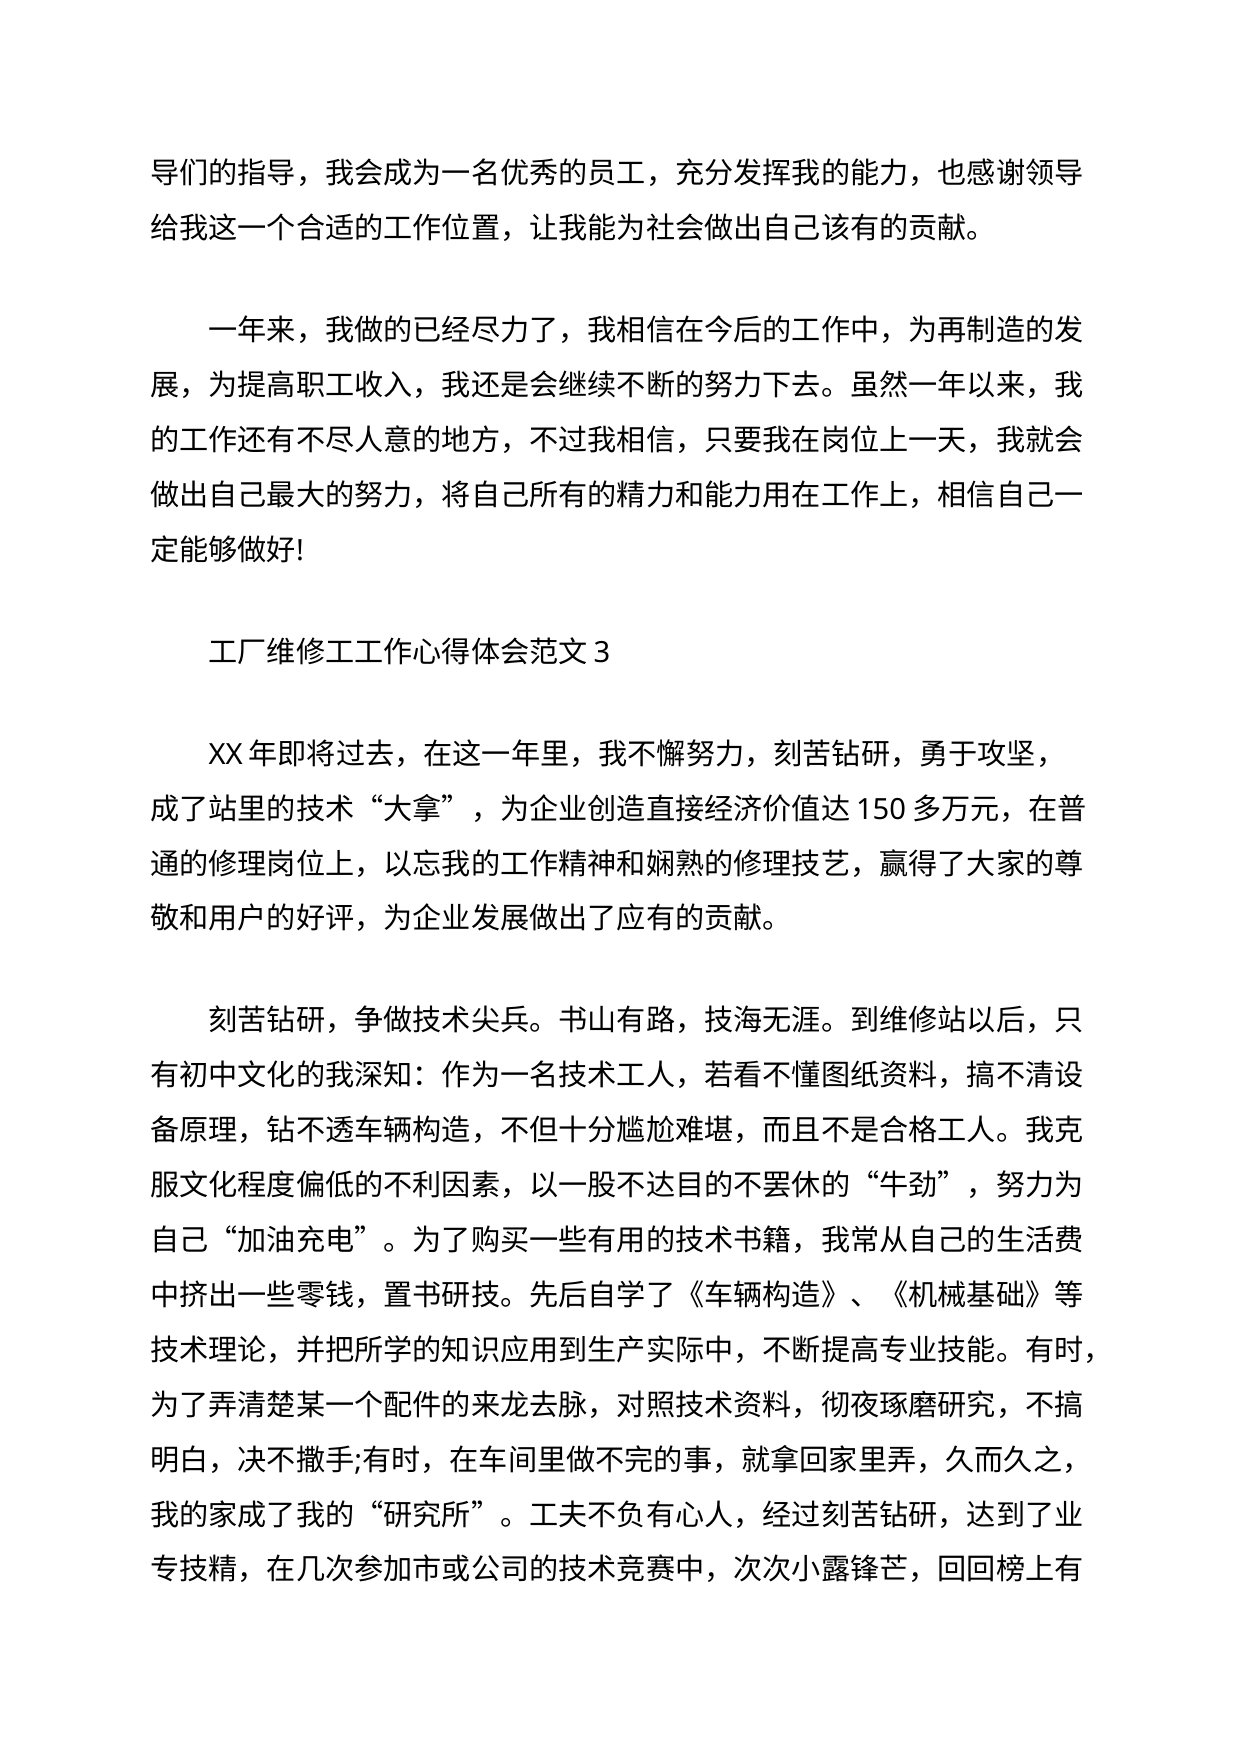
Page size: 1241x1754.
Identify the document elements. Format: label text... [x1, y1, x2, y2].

text XX年即将过去，在这一年里，我不懈努力，刻苦钻研，勇于攻坚，成了站里的技术“大拿”，为企业创造直接经济价值达150多万元，在普通的修理岗位上，以忘我的工作精神和娴熟的修理技艺，赢得了大家的尊敬和用户的好评，为企业发展做出了应有的贡献。 [150, 730, 1090, 937]
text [150, 997, 1090, 1588]
text 工厂维修工工作心得体会范文3 [150, 628, 1090, 671]
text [150, 150, 1090, 247]
text 一年来，我做的已经尽力了，我相信在今后的工作中，为再制造的发展，为提高职工收入，我还是会继续不断的努力下去。虽然一年以来，我的工作还有不尽人意的地方，不过我相信，只要我在岗位上一天，我就会做出自己最大的努力，将自己所有的精力和能力用在工作上，相信自己一定能够做好! [150, 307, 1090, 569]
